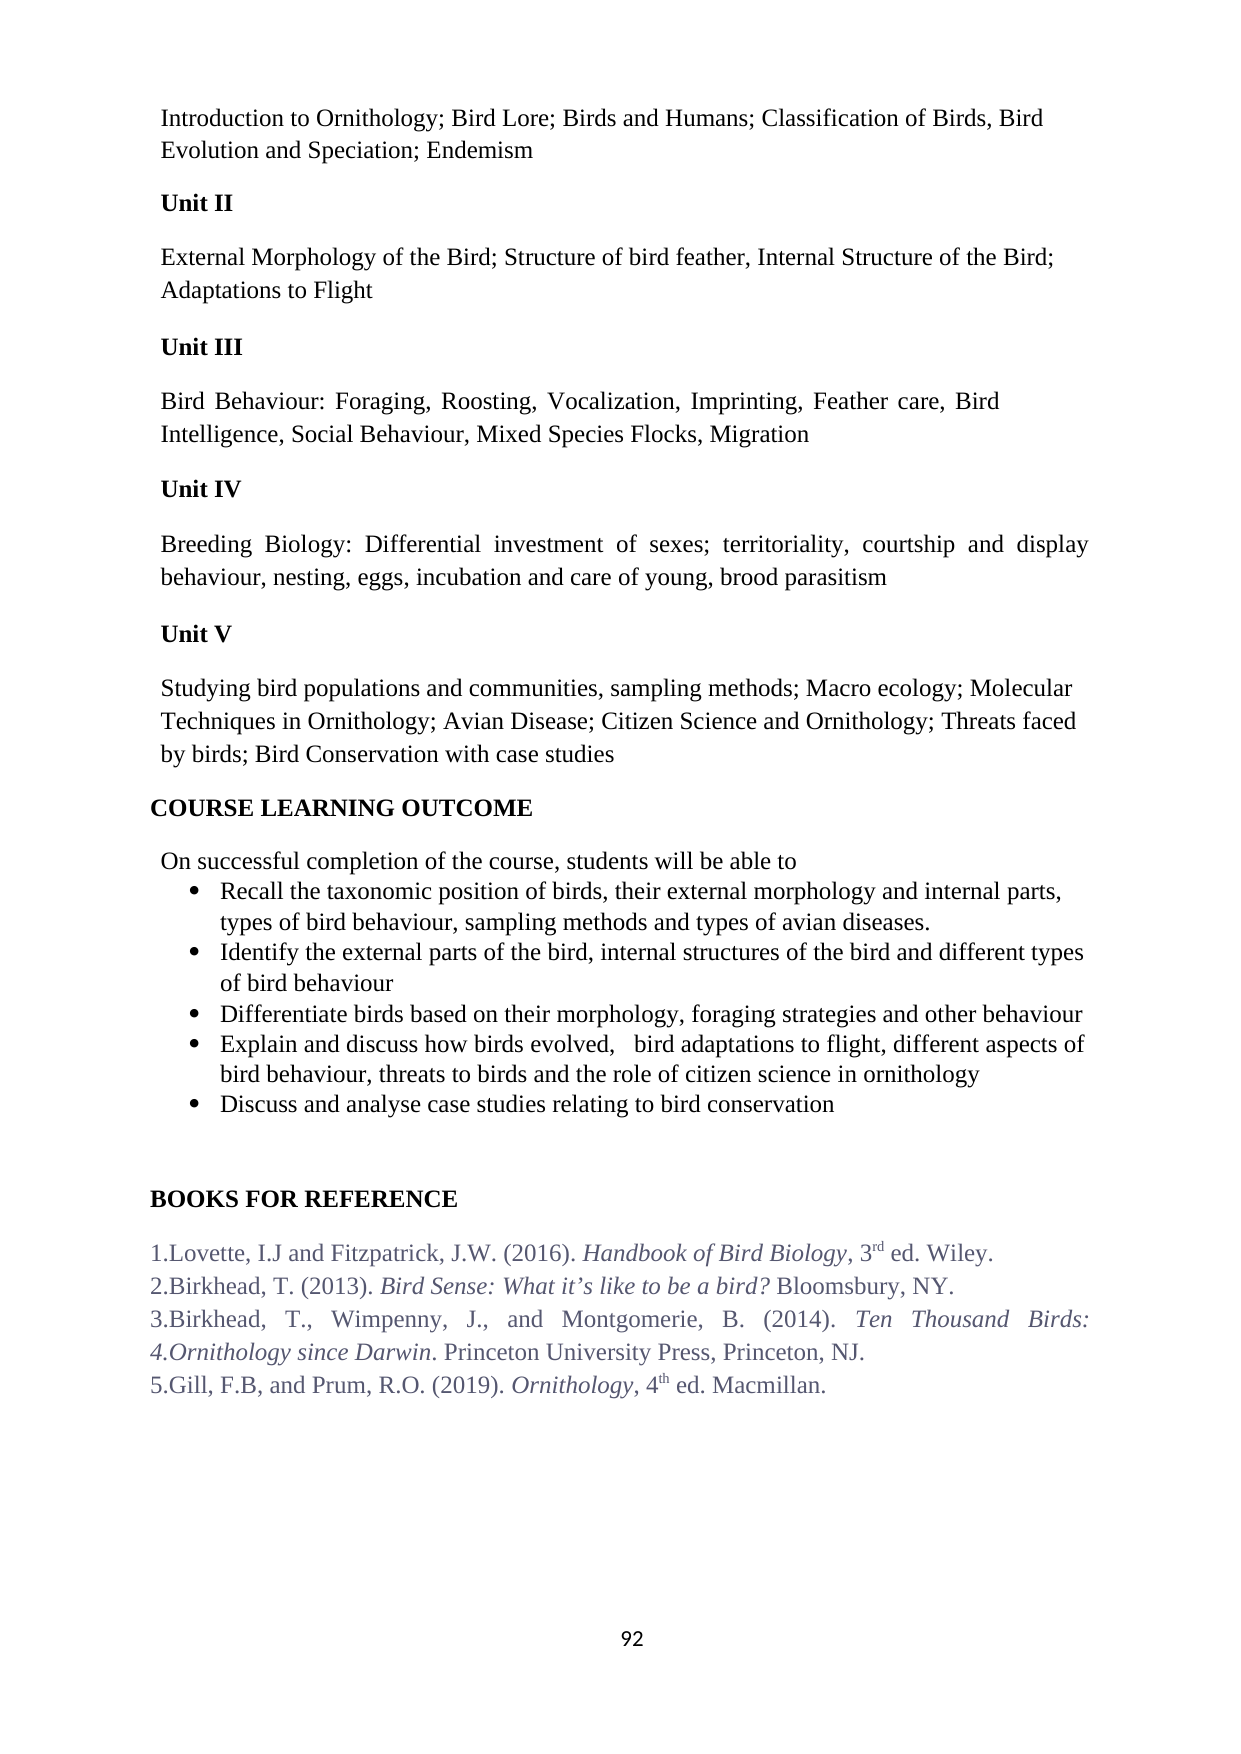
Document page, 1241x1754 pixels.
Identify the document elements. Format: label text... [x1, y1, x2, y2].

text 1.Lovette, I.J and Fitzpatrick, J.W. (2016). Handbook of Bird Biology, 3rd ed. Wiley. [150, 1238, 1090, 1267]
list Differentiate birds based on their morphology, foraging strategies and other behaviour [190, 998, 1090, 1028]
text External Morphology of the Bird; Structure of bird feather, Internal Structure of the Bird; Adaptations to Flight [160, 242, 1090, 304]
text COURSE LEARNING OUTCOME [150, 793, 1090, 821]
text Breeding Biology: Differential investment of sexes; territoriality, courtship and display behaviour, nesting, eggs, incubation and care of young, brood parasitism [160, 529, 1090, 591]
text Bird Behaviour: Foraging, Roosting, Vocalization, Imprinting, Feather care, Bird Intelligence, Social Behaviour, Mixed Species Flocks, Migration [160, 386, 1001, 448]
text Unit V [160, 619, 1090, 648]
text Unit III [160, 332, 1090, 361]
text BOOKS FOR REFERENCE [150, 1184, 1090, 1213]
list Explain and discuss how birds evolved, bird adaptations to flight, different aspects of bird behaviour, threats to birds and the role of citizen science in ornithology [190, 1028, 1090, 1089]
list Identify the external parts of the bird, internal structures of the bird and different types of bird behaviour [190, 937, 1090, 997]
text Unit II [160, 188, 1090, 217]
text Studying bird populations and communities, sampling methods; Macro ecology; Molecular Techniques in Ornithology; Avian Disease; Citizen Science and Ornithology; Threats faced by birds; Bird Conservation with case studies [160, 673, 1090, 767]
text 5.Gill, F.B, and Prum, R.O. (2019). Ornithology, 4th ed. Macmillan. [150, 1370, 1090, 1399]
list Recall the taxonomic position of birds, their external morphology and internal parts, types of bird behaviour, sampling methods and types of avian diseases. [190, 875, 1090, 936]
text Unit IV [160, 474, 1090, 503]
text 3.Birkhead, T., Wimpenny, J., and Montgomerie, B. (2014). Ten Thousand Birds: 4.Ornithology since Darwin. Princeton University Press, Princeton, NJ. [150, 1304, 1090, 1366]
text On successful completion of the course, students will be able to [160, 846, 1090, 875]
text Introduction to Ornithology; Bird Lore; Birds and Humans; Classification of Birds, Bird Evolution and Speciation; Endemism [160, 103, 1090, 164]
text 2.Birkhead, T. (2013). Bird Sense: What it’s like to be a bird? Bloomsbury, NY. [150, 1271, 1090, 1300]
list Discuss and analyse case studies relating to bird conservation [190, 1090, 1078, 1118]
